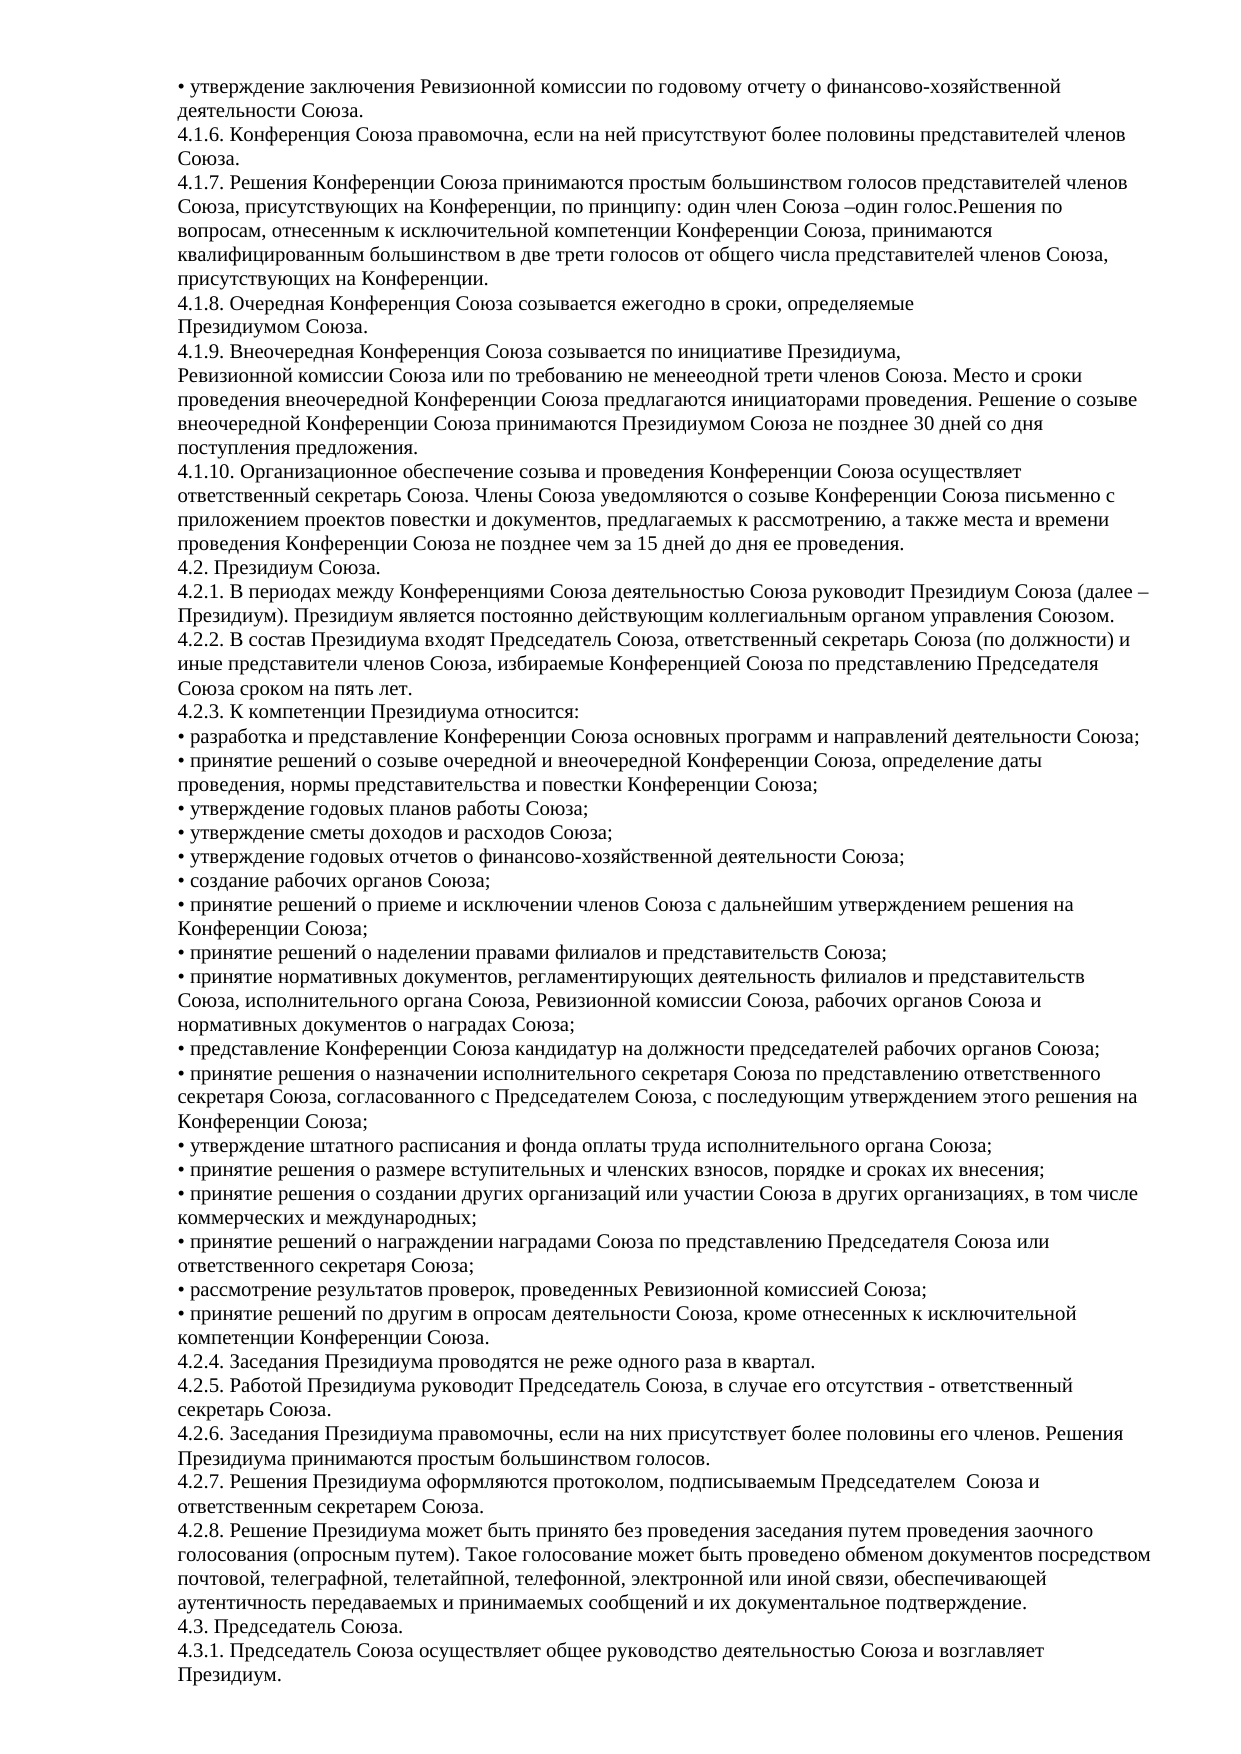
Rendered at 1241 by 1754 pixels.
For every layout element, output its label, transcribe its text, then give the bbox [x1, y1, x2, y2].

text 4.1.7. Решения Конференции Союза принимаются простым большинством голосов представителей членов Союза, присутствующих на Конференции, по принципу: один член Союза –один голос.Решения по вопросам, отнесенным к исключительной компетенции Конференции Союза, принимаются квалифицированным большинством в две трети голосов от общего числа представителей членов Союза, [177, 170, 1152, 266]
text • принятие решений о созыве очередной и внеочередной Конференции Союза, определение даты проведения, нормы представительства и повестки Конференции Союза; [177, 748, 1152, 796]
text • принятие решения о назначении исполнительного секретаря Союза по представлению ответственного секретаря Союза, согласованного с Председателем Союза, с последующим утверждением этого решения на Конференции Союза; [177, 1060, 1152, 1133]
text • принятие решения о размере вступительных и членских взносов, порядке и сроках их внесения; [177, 1157, 1152, 1181]
text 4.2.5. Работой Президиума руководит Председатель Союза, в случае его отсутствия - ответственный секретарь Союза. [177, 1373, 1152, 1421]
text 4.2. Президиум Союза. [177, 555, 1152, 579]
text • утверждение сметы доходов и расходов Союза; [177, 820, 1152, 844]
text присутствующих на Конференции. [177, 266, 1152, 290]
text Президиум). Президиум является постоянно действующим коллегиальным органом управления Союзом. [177, 603, 1152, 627]
text 4.2.6. Заседания Президиума правомочны, если на них присутствует более половины его членов. Решения Президиума принимаются простым большинством голосов. [177, 1421, 1152, 1469]
text Ревизионной комиссии Союза или по требованию не менееодной трети членов Союза. Место и сроки проведения внеочередной Конференции Союза предлагаются инициаторами проведения. Решение о созыве внеочередной Конференции Союза принимаются Президиумом Союза не позднее 30 дней со дня поступления предложения. [177, 363, 1152, 459]
text • создание рабочих органов Союза; [177, 868, 1152, 892]
text 4.3. Председатель Союза. [177, 1614, 1152, 1638]
text • принятие решений о приеме и исключении членов Союза с дальнейшим утверждением решения на Конференции Союза; [177, 892, 1152, 940]
text • утверждение годовых отчетов о финансово-хозяйственной деятельности Союза; [177, 844, 1152, 868]
text 4.2.1. В периодах между Конференциями Союза деятельностью Союза руководит Президиум Союза (далее – [177, 579, 1152, 603]
text • представление Конференции Союза кандидатур на должности председателей рабочих органов Союза; [177, 1036, 1152, 1060]
text 4.2.4. Заседания Президиума проводятся не реже одного раза в квартал. [177, 1349, 1152, 1373]
text Президиумом Союза. [177, 314, 1152, 338]
text • принятие решений по другим в опросам деятельности Союза, кроме отнесенных к исключительной компетенции Конференции Союза. [177, 1301, 1152, 1349]
text 4.2.8. Решение Президиума может быть принято без проведения заседания путем проведения заочного голосования (опросным путем). Такое голосование может быть проведено обменом документов посредством почтовой, телеграфной, телетайпной, телефонной, электронной или иной связи, обеспечивающей аутентичность передаваемых и принимаемых сообщений и их документальное подтверждение. [177, 1518, 1152, 1614]
text 4.1.8. Очередная Конференция Союза созывается ежегодно в сроки, определяемые [177, 290, 1152, 314]
text 4.2.7. Решения Президиума оформляются протоколом, подписываемым Председателем Союза и ответственным секретарем Союза. [177, 1469, 1152, 1518]
text • принятие нормативных документов, регламентирующих деятельность филиалов и представительств Союза, исполнительного органа Союза, Ревизионной комиссии Союза, рабочих органов Союза и нормативных документов о наградах Союза; [177, 964, 1152, 1036]
text 4.1.6. Конференция Союза правомочна, если на ней присутствуют более половины представителей членов Союза. [177, 122, 1152, 170]
text 4.3.1. Председатель Союза осуществляет общее руководство деятельностью Союза и возглавляет Президиум. [177, 1638, 1152, 1686]
text • утверждение заключения Ревизионной комиссии по годовому отчету о финансово-хозяйственной деятельности Союза. [177, 74, 1152, 122]
text • утверждение штатного расписания и фонда оплаты труда исполнительного органа Союза; [177, 1133, 1152, 1157]
text • утверждение годовых планов работы Союза; [177, 796, 1152, 820]
text 4.2.2. В состав Президиума входят Председатель Союза, ответственный секретарь Союза (по должности) и иные представители членов Союза, избираемые Конференцией Союза по представлению Председателя Союза сроком на пять лет. [177, 627, 1152, 699]
text проведения Конференции Союза не позднее чем за 15 дней до дня ее проведения. [177, 531, 1152, 555]
text 4.1.10. Организационное обеспечение созыва и проведения Конференции Союза осуществляет ответственный секретарь Союза. Члены Союза уведомляются о созыве Конференции Союза письменно с приложением проектов повестки и документов, предлагаемых к рассмотрению, а также места и времени [177, 459, 1152, 531]
text • рассмотрение результатов проверок, проведенных Ревизионной комиссией Союза; [177, 1277, 1152, 1301]
text 4.2.3. К компетенции Президиума относится: [177, 699, 1152, 723]
text • принятие решений о награждении наградами Союза по представлению Председателя Союза или ответственного секретаря Союза; [177, 1229, 1152, 1277]
text • принятие решения о создании других организаций или участии Союза в других организациях, в том числе коммерческих и международных; [177, 1181, 1152, 1229]
text • принятие решений о наделении правами филиалов и представительств Союза; [177, 940, 1152, 964]
text • разработка и представление Конференции Союза основных программ и направлений деятельности Союза; [177, 723, 1152, 748]
text 4.1.9. Внеочередная Конференция Союза созывается по инициативе Президиума, [177, 338, 1152, 363]
